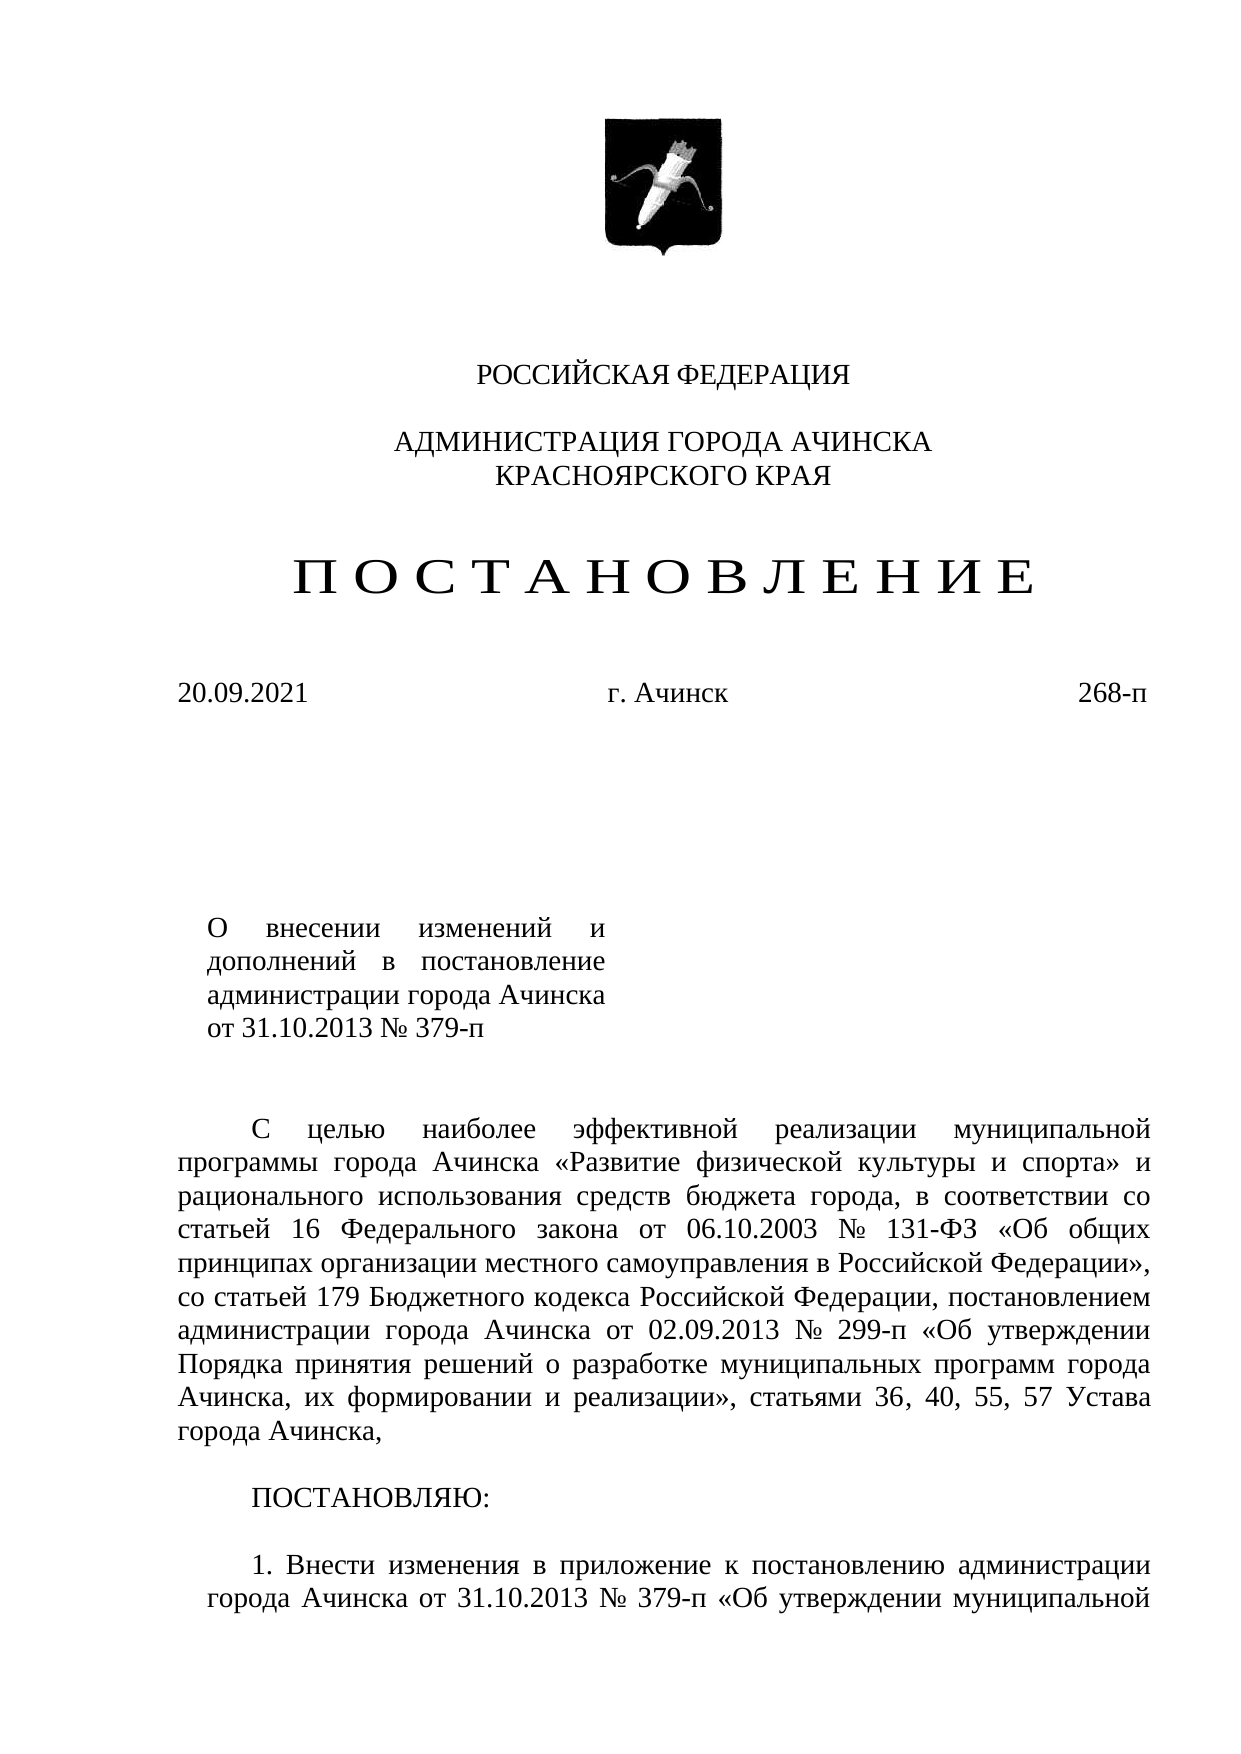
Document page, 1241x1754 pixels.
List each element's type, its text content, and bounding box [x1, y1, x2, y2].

text С целью наиболее эффективной реализации муниципальной программы города Ачинска «Развитие физической культуры и спорта» и рационального использования средств бюджета города, в соответствии со статьей 16 Федерального закона от 06.10.2003 № 131-ФЗ «Об общих принципах организации местного самоуправления в Российской Федерации», со статьей 179 Бюджетного кодекса Российской Федерации, постановлением администрации города Ачинска от 02.09.2013 № 299-п «Об утверждении Порядка принятия решений о разработке муниципальных программ города Ачинска, их формировании и реализации», статьями 36, 40, 55, 57 Устава города Ачинска, [177, 1111, 1152, 1446]
text П О С Т А Н О В Л Е Н И Е [177, 559, 1152, 608]
text 20.09.2021 г. Ачинск 268-п [177, 675, 1152, 708]
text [207, 1547, 1152, 1614]
text О внесении изменений и дополнений в постановление администрации города Ачинска от 31.10.2013 № 379-п [207, 910, 606, 1044]
picture [604, 118, 723, 256]
text АДМИНИСТРАЦИЯ ГОРОДА АЧИНСКА [177, 424, 1149, 458]
text КРАСНОЯРСКОГО КРАЯ [177, 458, 1149, 491]
text РОССИЙСКАЯ ФЕДЕРАЦИЯ [177, 357, 1150, 391]
text ПОСТАНОВЛЯЮ: [207, 1480, 1152, 1513]
